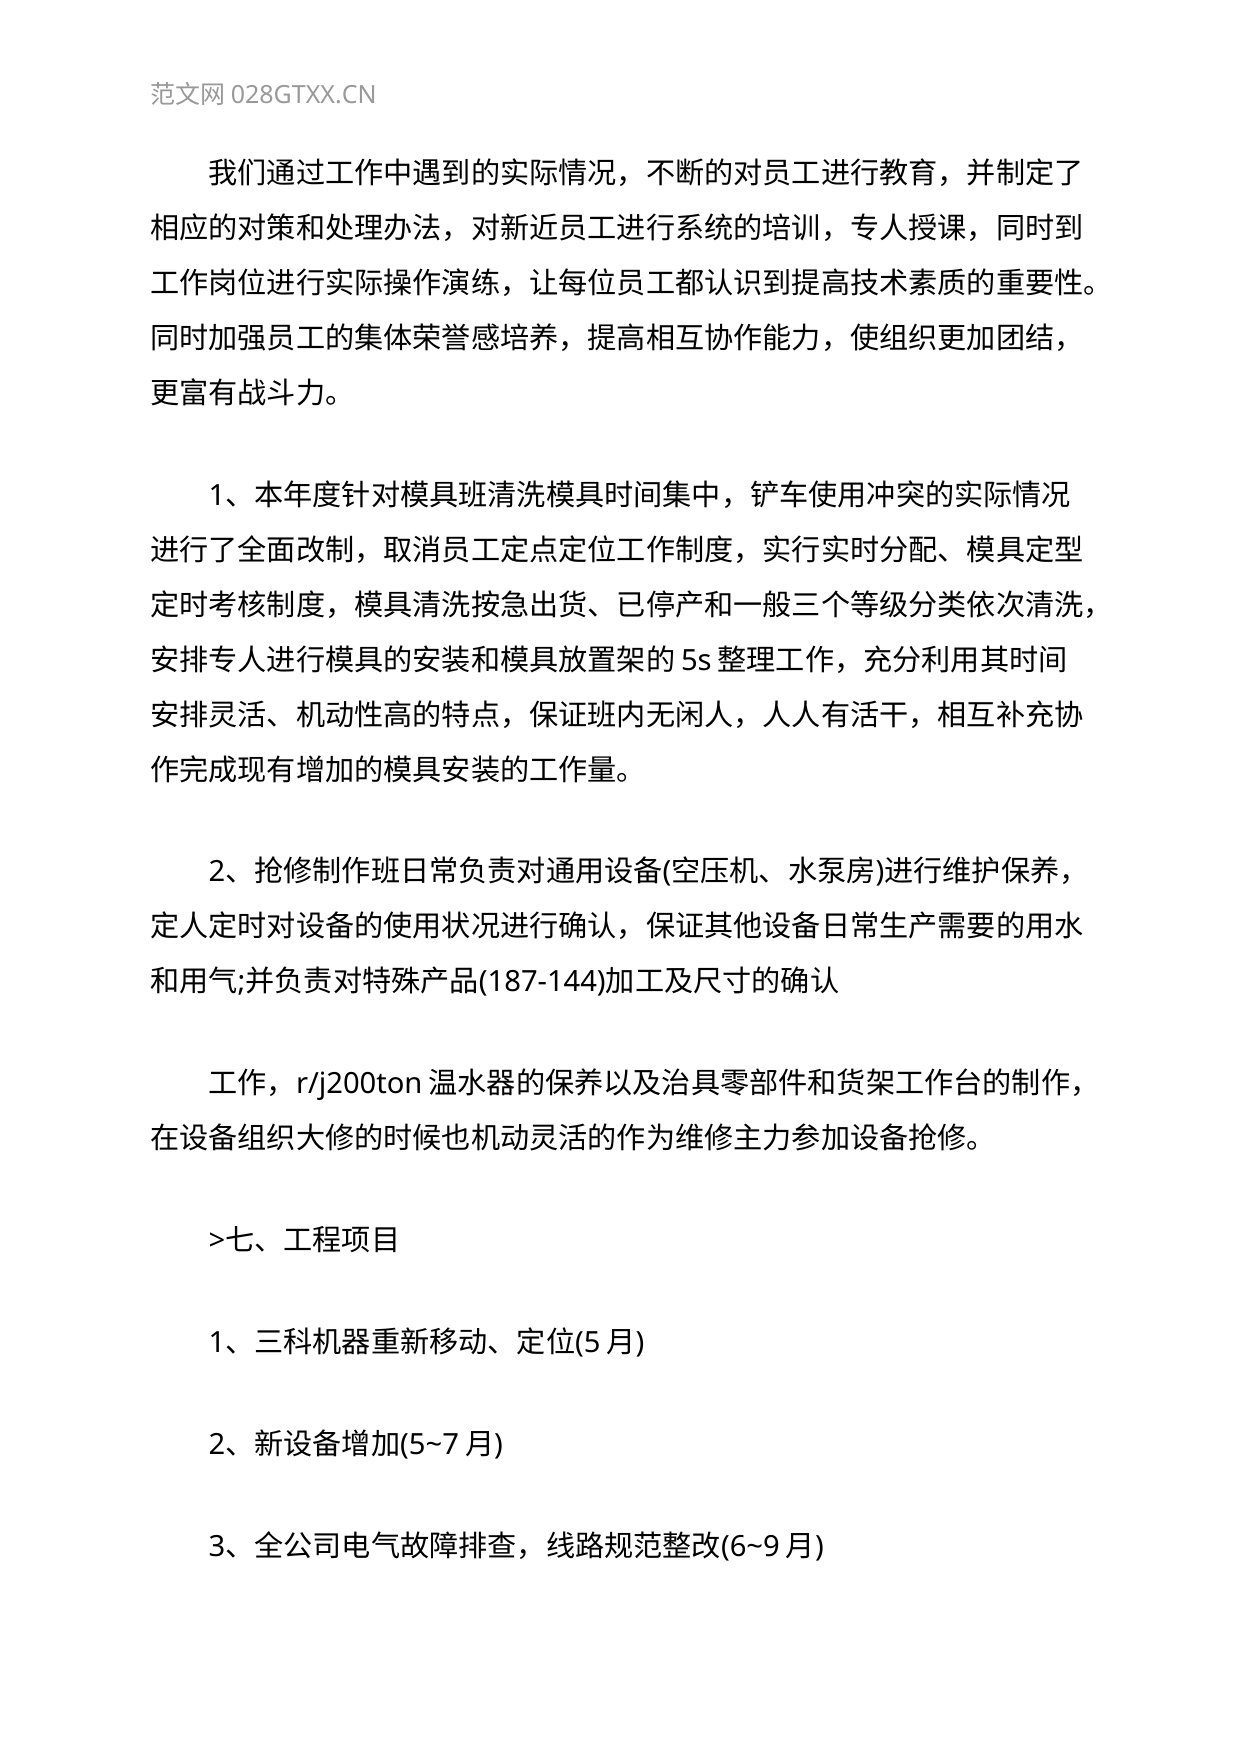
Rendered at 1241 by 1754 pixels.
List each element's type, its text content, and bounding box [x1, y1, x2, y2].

text 1、本年度针对模具班清洗模具时间集中，铲车使用冲突的实际情况进行了全面改制，取消员工定点定位工作制度，实行实时分配、模具定型定时考核制度，模具清洗按急出货、已停产和一般三个等级分类依次清洗，安排专人进行模具的安装和模具放置架的5s整理工作，充分利用其时间安排灵活、机动性高的特点，保证班内无闲人，人人有活干，相互补充协作完成现有增加的模具安装的工作量。 [150, 471, 1090, 788]
text 2、新设备增加(5~7月) [150, 1420, 1090, 1463]
text 3、全公司电气故障排查，线路规范整改(6~9月) [150, 1522, 1090, 1565]
text 工作，r/j200ton温水器的保养以及治具零部件和货架工作台的制作，在设备组织大修的时候也机动灵活的作为维修主力参加设备抢修。 [150, 1060, 1090, 1157]
text 我们通过工作中遇到的实际情况，不断的对员工进行教育，并制定了相应的对策和处理办法，对新近员工进行系统的培训，专人授课，同时到工作岗位进行实际操作演练，让每位员工都认识到提高技术素质的重要性。同时加强员工的集体荣誉感培养，提高相互协作能力，使组织更加团结，更富有战斗力。 [150, 150, 1090, 412]
text 2、抢修制作班日常负责对通用设备(空压机、水泵房)进行维护保养，定人定时对设备的使用状况进行确认，保证其他设备日常生产需要的用水和用气;并负责对特殊产品(187-144)加工及尺寸的确认 [150, 848, 1090, 1000]
text >七、工程项目 [150, 1216, 1090, 1259]
text 1、三科机器重新移动、定位(5月) [150, 1318, 1090, 1361]
